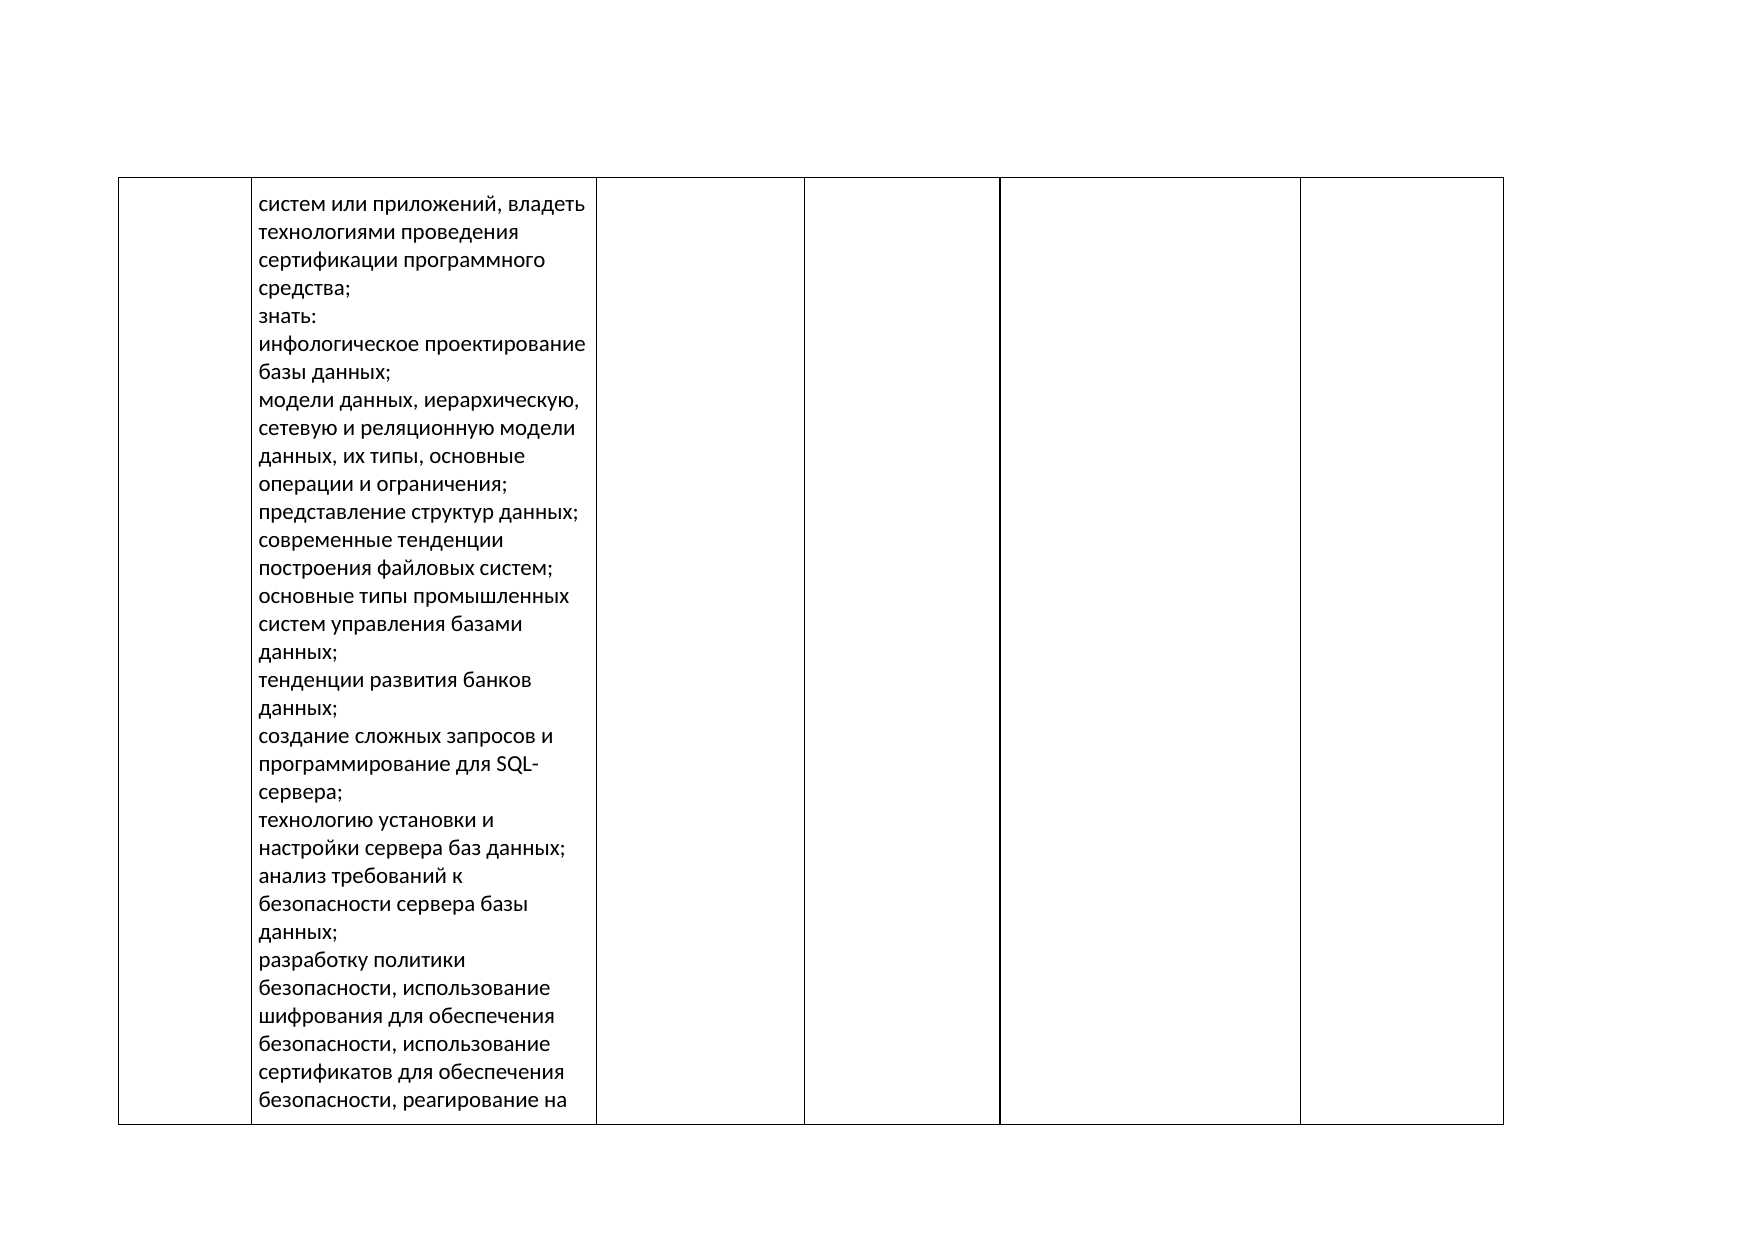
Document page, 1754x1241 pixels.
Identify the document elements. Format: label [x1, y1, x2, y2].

table_cell [1001, 178, 1300, 1124]
